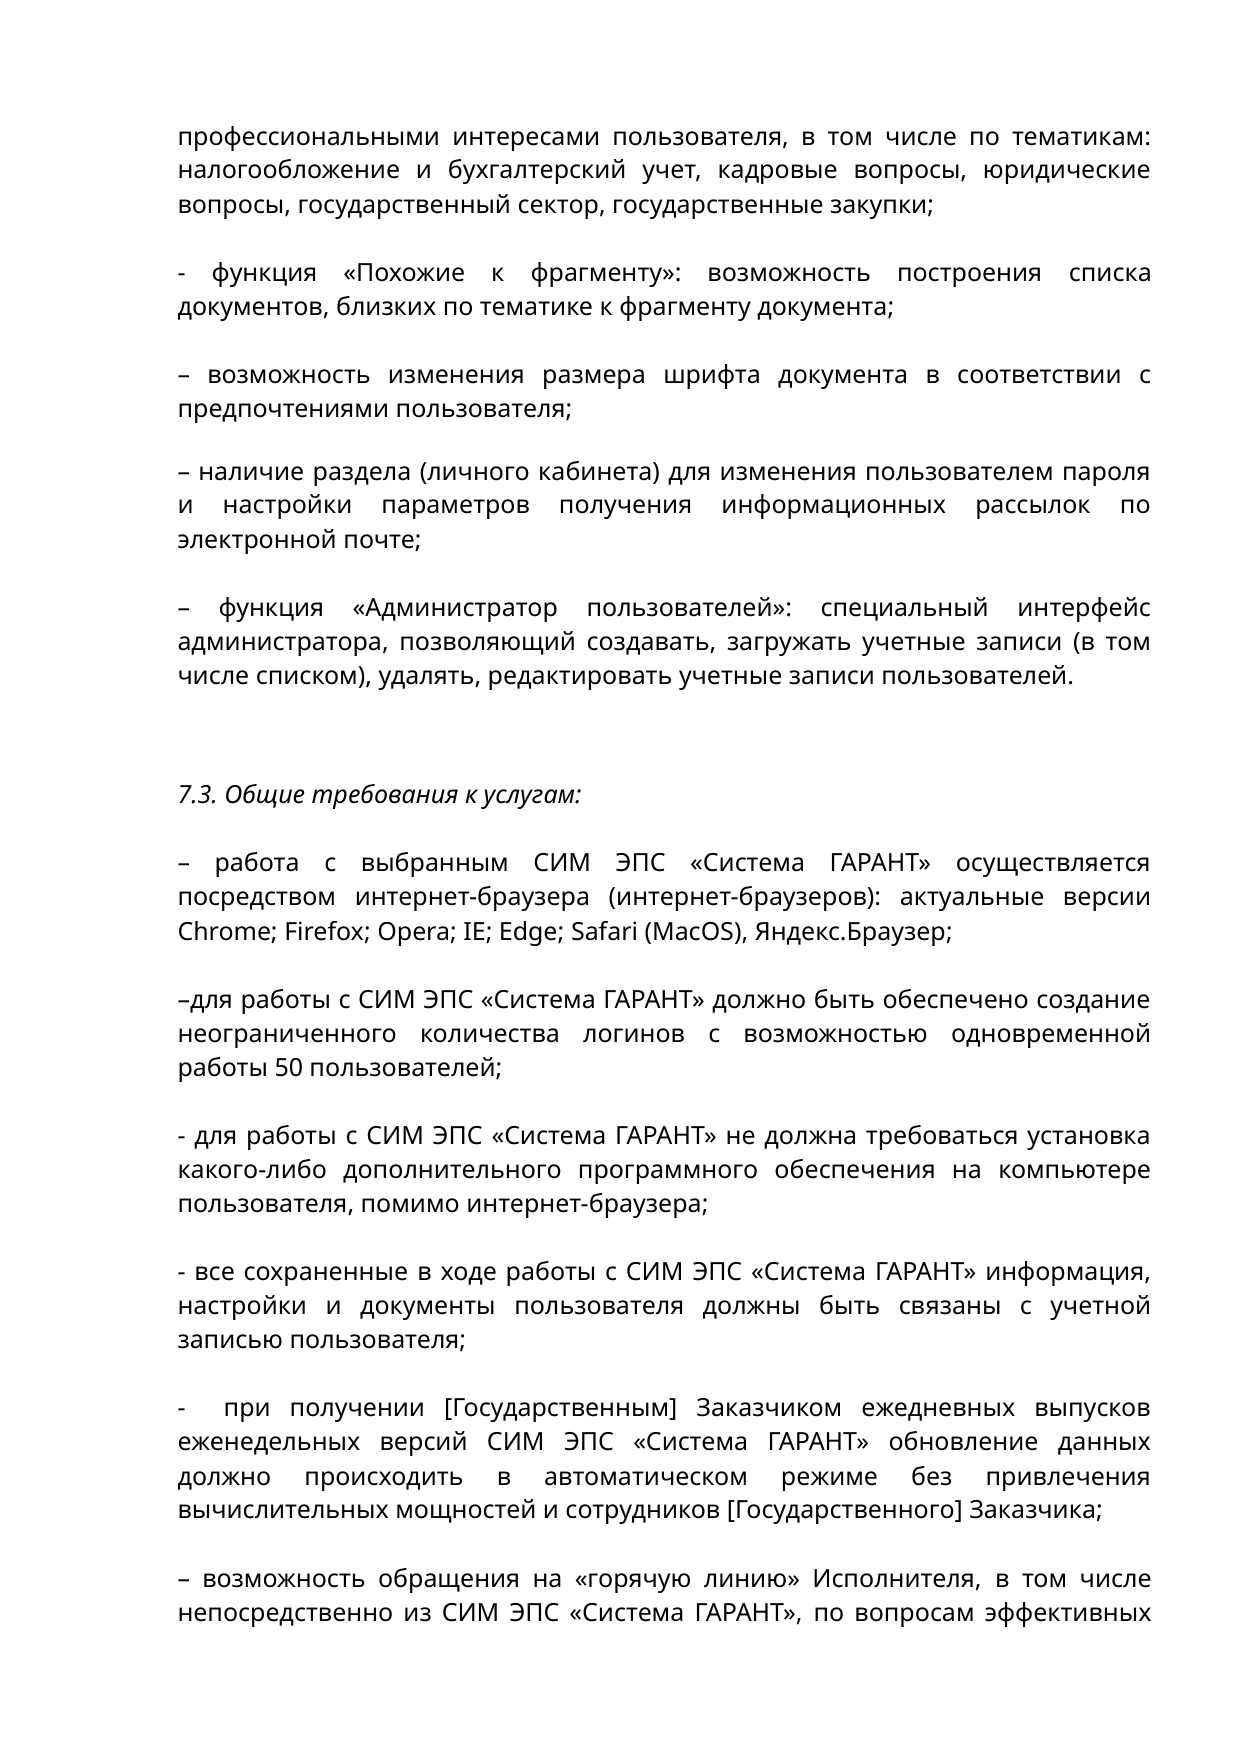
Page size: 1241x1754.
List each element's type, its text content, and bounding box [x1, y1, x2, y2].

text – наличие раздела (личного кабинета) для изменения пользователем пароля и настройки параметров получения информационных рассылок по электронной почте; [177, 453, 1152, 555]
text – возможность изменения размера шрифта документа в соответствии с предпочтениями пользователя; [177, 357, 1152, 425]
text - для работы с СИМ ЭПС «Система ГАРАНТ» не должна требоваться установка какого-либо дополнительного программного обеспечения на компьютере пользователя, помимо интернет-браузера; [177, 1117, 1152, 1220]
text – работа с выбранным СИМ ЭПС «Система ГАРАНТ» осуществляется посредством интернет-браузера (интернет-браузеров): актуальные версии Chrome; Firefox; Opera; IE; Edge; Safari (MacOS), Яндекс.Браузер; [177, 845, 1152, 947]
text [177, 1560, 1152, 1628]
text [177, 118, 1152, 220]
text - при получении [Государственным] Заказчиком ежедневных выпусков еженедельных версий СИМ ЭПС «Система ГАРАНТ» обновление данных должно происходить в автоматическом режиме без привлечения вычислительных мощностей и сотрудников [Государственного] Заказчика; [177, 1390, 1152, 1526]
text – функция «Администратор пользователей»: специальный интерфейс администратора, позволяющий создавать, загружать учетные записи (в том числе списком), удалять, редактировать учетные записи пользователей. [177, 589, 1152, 692]
text –для работы с СИМ ЭПС «Система ГАРАНТ» должно быть обеспечено создание неограниченного количества логинов с возможностью одновременной работы 50 пользователей; [177, 981, 1152, 1083]
text - функция «Похожие к фрагменту»: возможность построения списка документов, близких по тематике к фрагменту документа; [177, 254, 1152, 322]
text - все сохраненные в ходе работы с СИМ ЭПС «Система ГАРАНТ» информация, настройки и документы пользователя должны быть связаны с учетной записью пользователя; [177, 1254, 1152, 1356]
text 7.3. Общие требования к услугам: [177, 777, 1152, 811]
